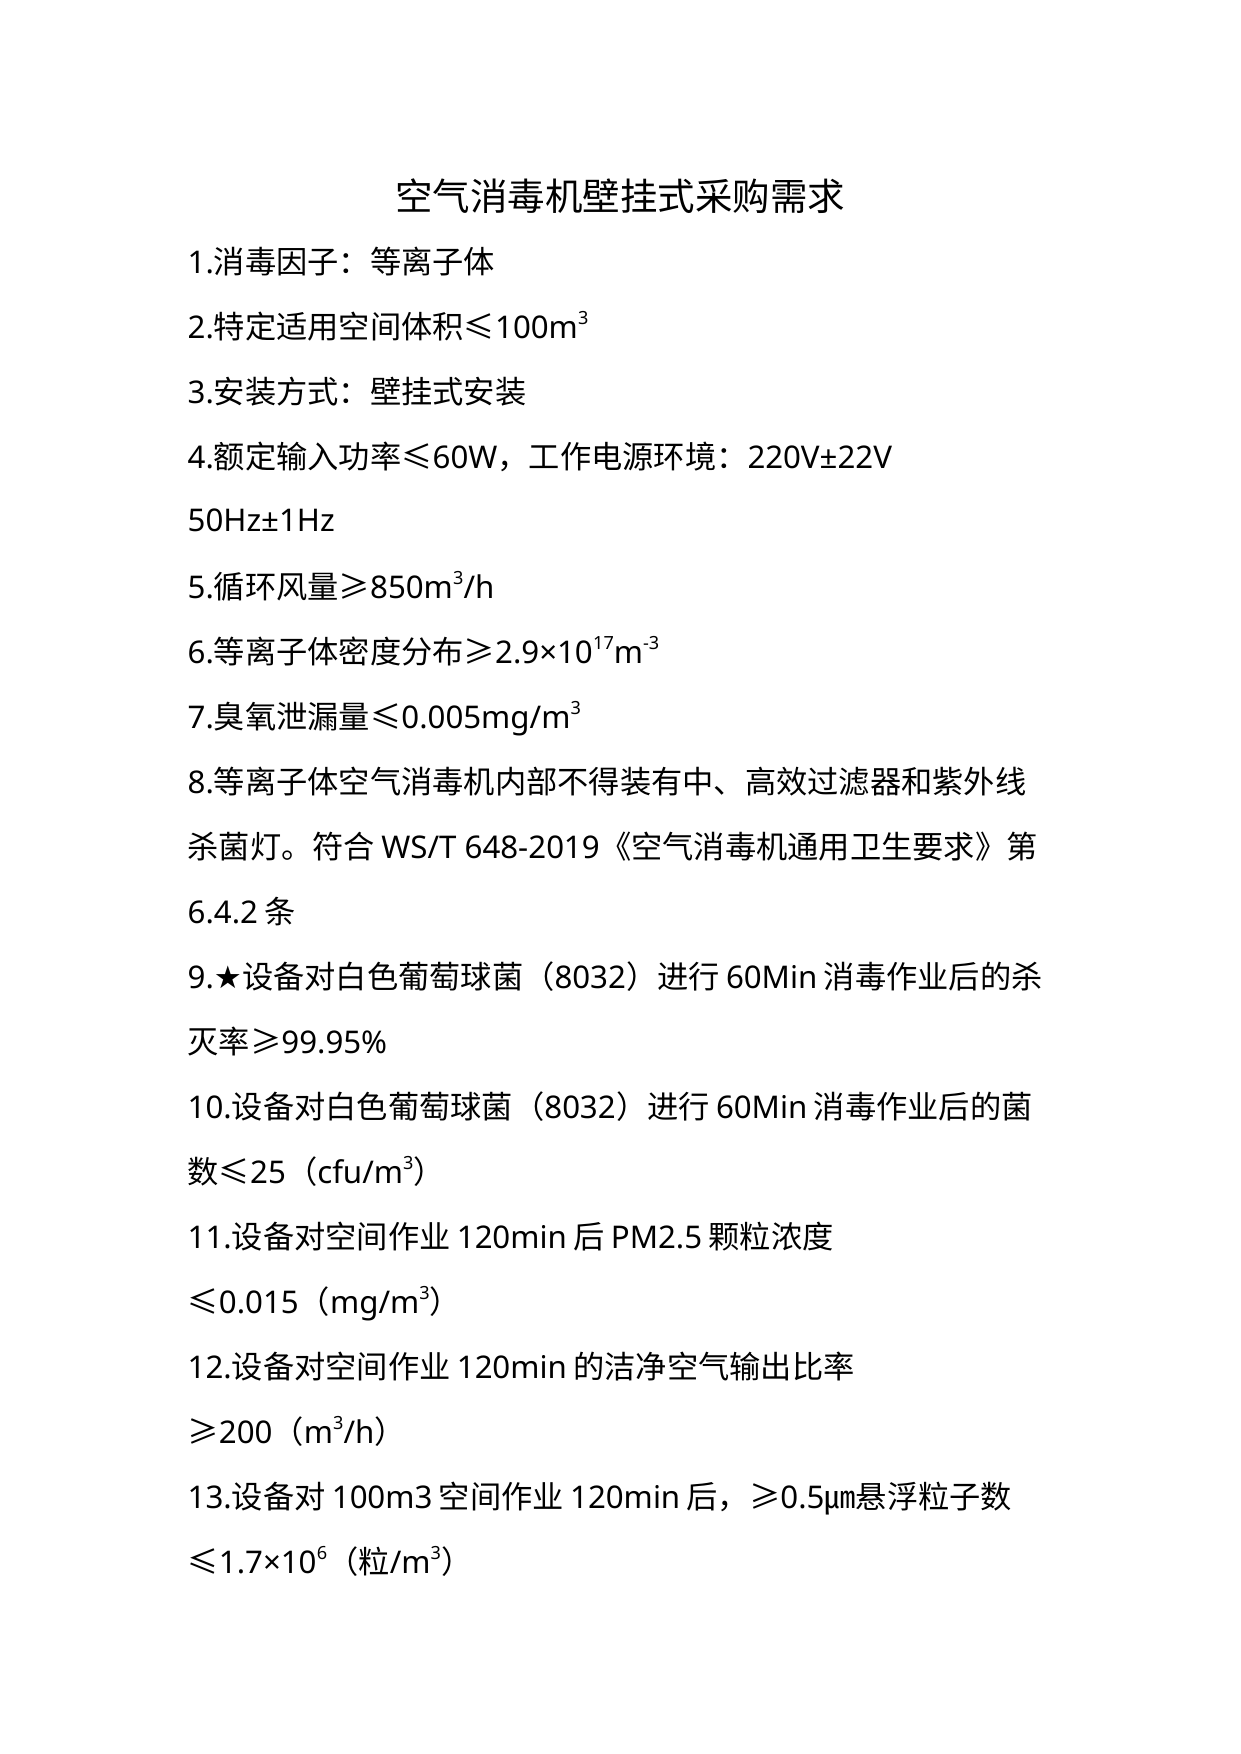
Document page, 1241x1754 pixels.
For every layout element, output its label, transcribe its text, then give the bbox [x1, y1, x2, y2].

text 6.等离子体密度分布≥2.9×1017m-3 [187, 617, 1053, 682]
text 8.等离子体空气消毒机内部不得装有中、高效过滤器和紫外线杀菌灯。符合WS/T 648-2019《空气消毒机通用卫生要求》第6.4.2条 [187, 747, 1053, 942]
text 4.额定输入功率≤60W，工作电源环境：220V±22V 50Hz±1Hz [187, 422, 1053, 552]
text 1.消毒因子：等离子体 [187, 227, 1053, 292]
text 11.设备对空间作业120min后PM2.5颗粒浓度≤0.015（mg/m3） [187, 1202, 1053, 1332]
text 2.特定适用空间体积≤100m3 [187, 292, 1053, 357]
text 10.设备对白色葡萄球菌（8032）进行60Min消毒作业后的菌数≤25（cfu/m3） [187, 1072, 1053, 1202]
text 7.臭氧泄漏量≤0.005mg/m3 [187, 682, 1053, 747]
text 3.安装方式：壁挂式安装 [187, 357, 1053, 422]
text 9.★设备对白色葡萄球菌（8032）进行60Min消毒作业后的杀灭率≥99.95% [187, 942, 1053, 1072]
text 5.循环风量≥850m3/h [187, 552, 1053, 617]
text 空气消毒机壁挂式采购需求 [187, 162, 1053, 227]
text 12.设备对空间作业120min的洁净空气输出比率≥200（m3/h） [187, 1332, 1053, 1462]
text 13.设备对100m3空间作业120min后，≥0.5㎛悬浮粒子数≤1.7×106（粒/m3） [187, 1462, 1053, 1592]
